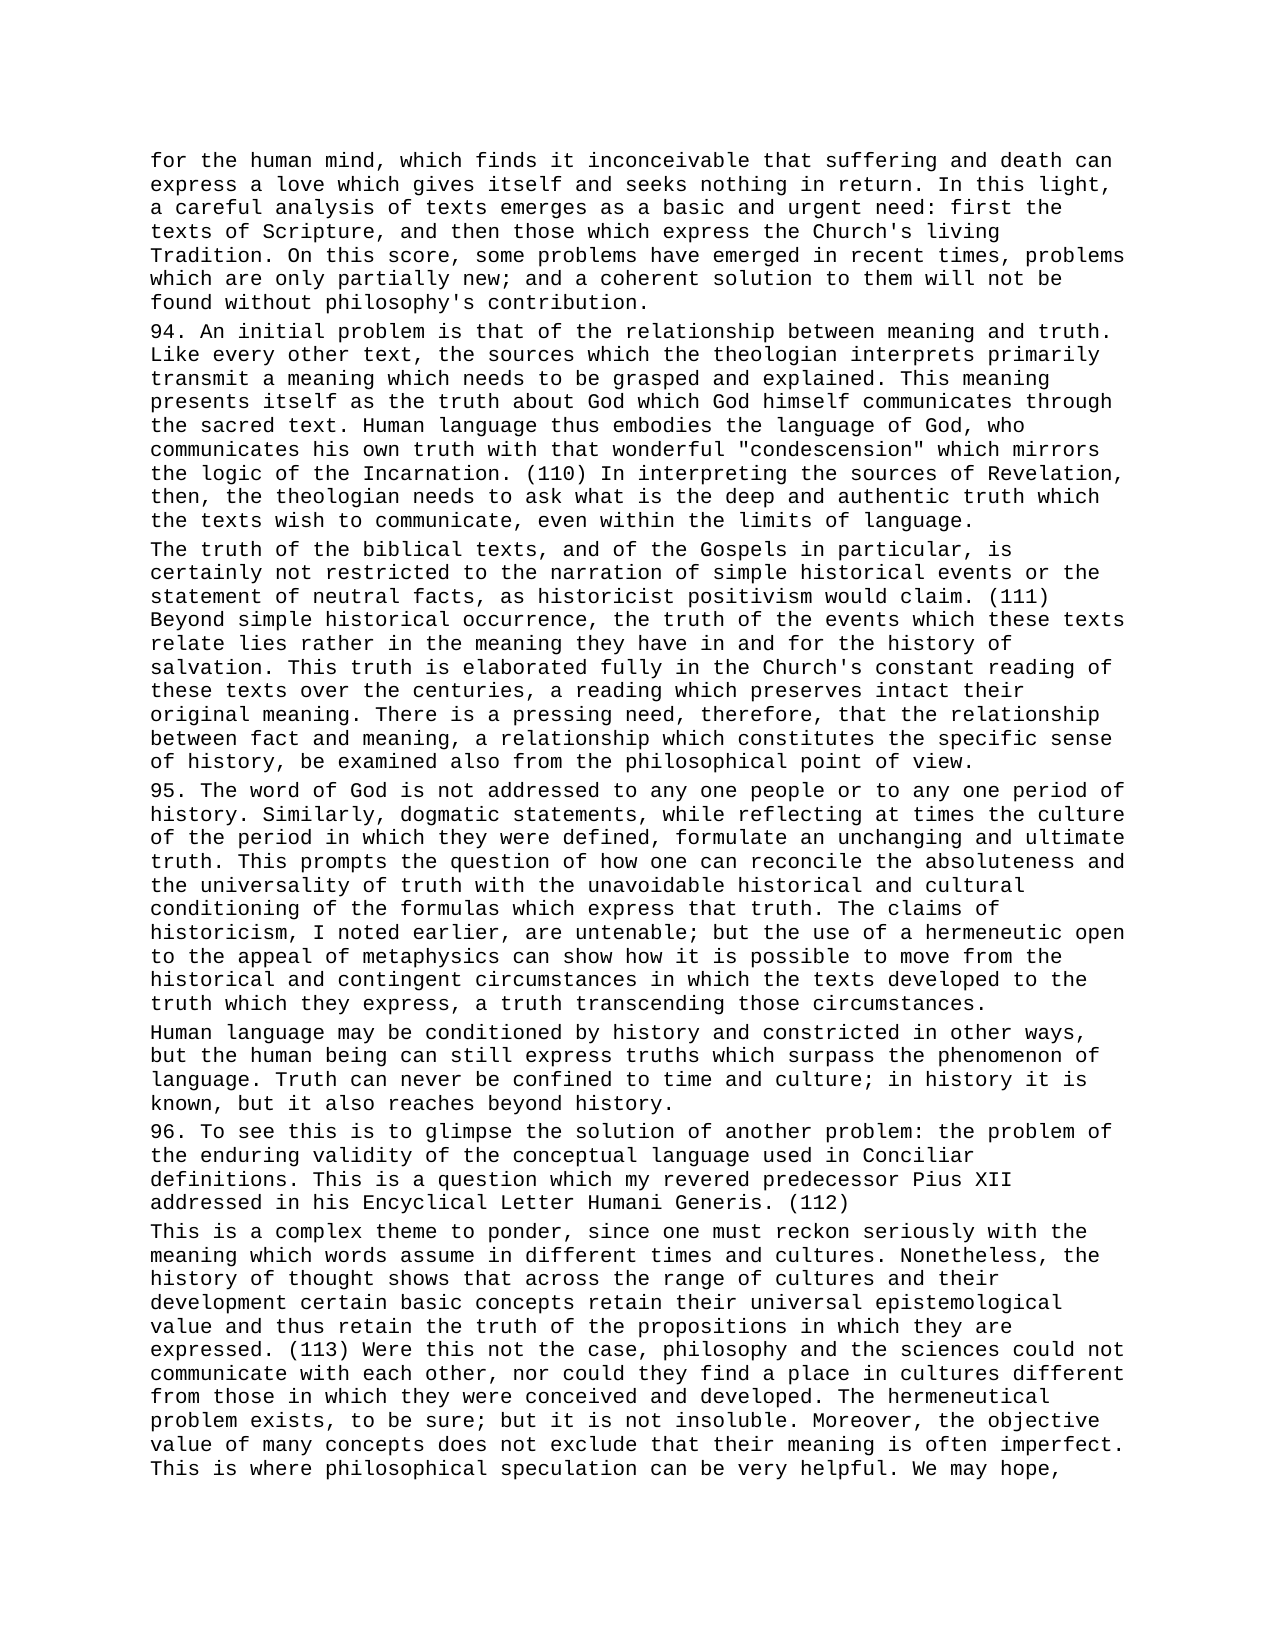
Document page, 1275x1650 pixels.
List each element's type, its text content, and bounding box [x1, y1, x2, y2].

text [150, 1221, 1125, 1481]
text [150, 150, 1125, 316]
text Human language may be conditioned by history and constricted in other ways, but the human being can still express truths which surpass the phenomenon of language. Truth can never be confined to time and culture; in history it is known, but it also reaches beyond history. [150, 1022, 1125, 1116]
text 96. To see this is to glimpse the solution of another problem: the problem of the enduring validity of the conceptual language used in Conciliar definitions. This is a question which my revered predecessor Pius XII addressed in his Encyclical Letter Humani Generis. (112) [150, 1121, 1125, 1216]
text 94. An initial problem is that of the relationship between meaning and truth. Like every other text, the sources which the theologian interprets primarily transmit a meaning which needs to be grasped and explained. This meaning presents itself as the truth about God which God himself communicates through the sacred text. Human language thus embodies the language of God, who communicates his own truth with that wonderful "condescension" which mirrors the logic of the Incarnation. (110) In interpreting the sources of Revelation, then, the theologian needs to ask what is the deep and authentic truth which the texts wish to communicate, even within the limits of language. [150, 321, 1125, 533]
text 95. The word of God is not addressed to any one people or to any one period of history. Similarly, dogmatic statements, while reflecting at times the culture of the period in which they were defined, formulate an unchanging and ultimate truth. This prompts the question of how one can reconcile the absoluteness and the universality of truth with the unavoidable historical and cultural conditioning of the formulas which express that truth. The claims of historicism, I noted earlier, are untenable; but the use of a hermeneutic open to the appeal of metaphysics can show how it is possible to move from the historical and contingent circumstances in which the texts developed to the truth which they express, a truth transcending those circumstances. [150, 780, 1125, 1017]
text The truth of the biblical texts, and of the Gospels in particular, is certainly not restricted to the narration of simple historical events or the statement of neutral facts, as historicist positivism would claim. (111) Beyond simple historical occurrence, the truth of the events which these texts relate lies rather in the meaning they have in and for the history of salvation. This truth is elaborated fully in the Church's constant reading of these texts over the centuries, a reading which preserves intact their original meaning. There is a pressing need, therefore, that the relationship between fact and meaning, a relationship which constitutes the specific sense of history, be examined also from the philosophical point of view. [150, 538, 1125, 775]
